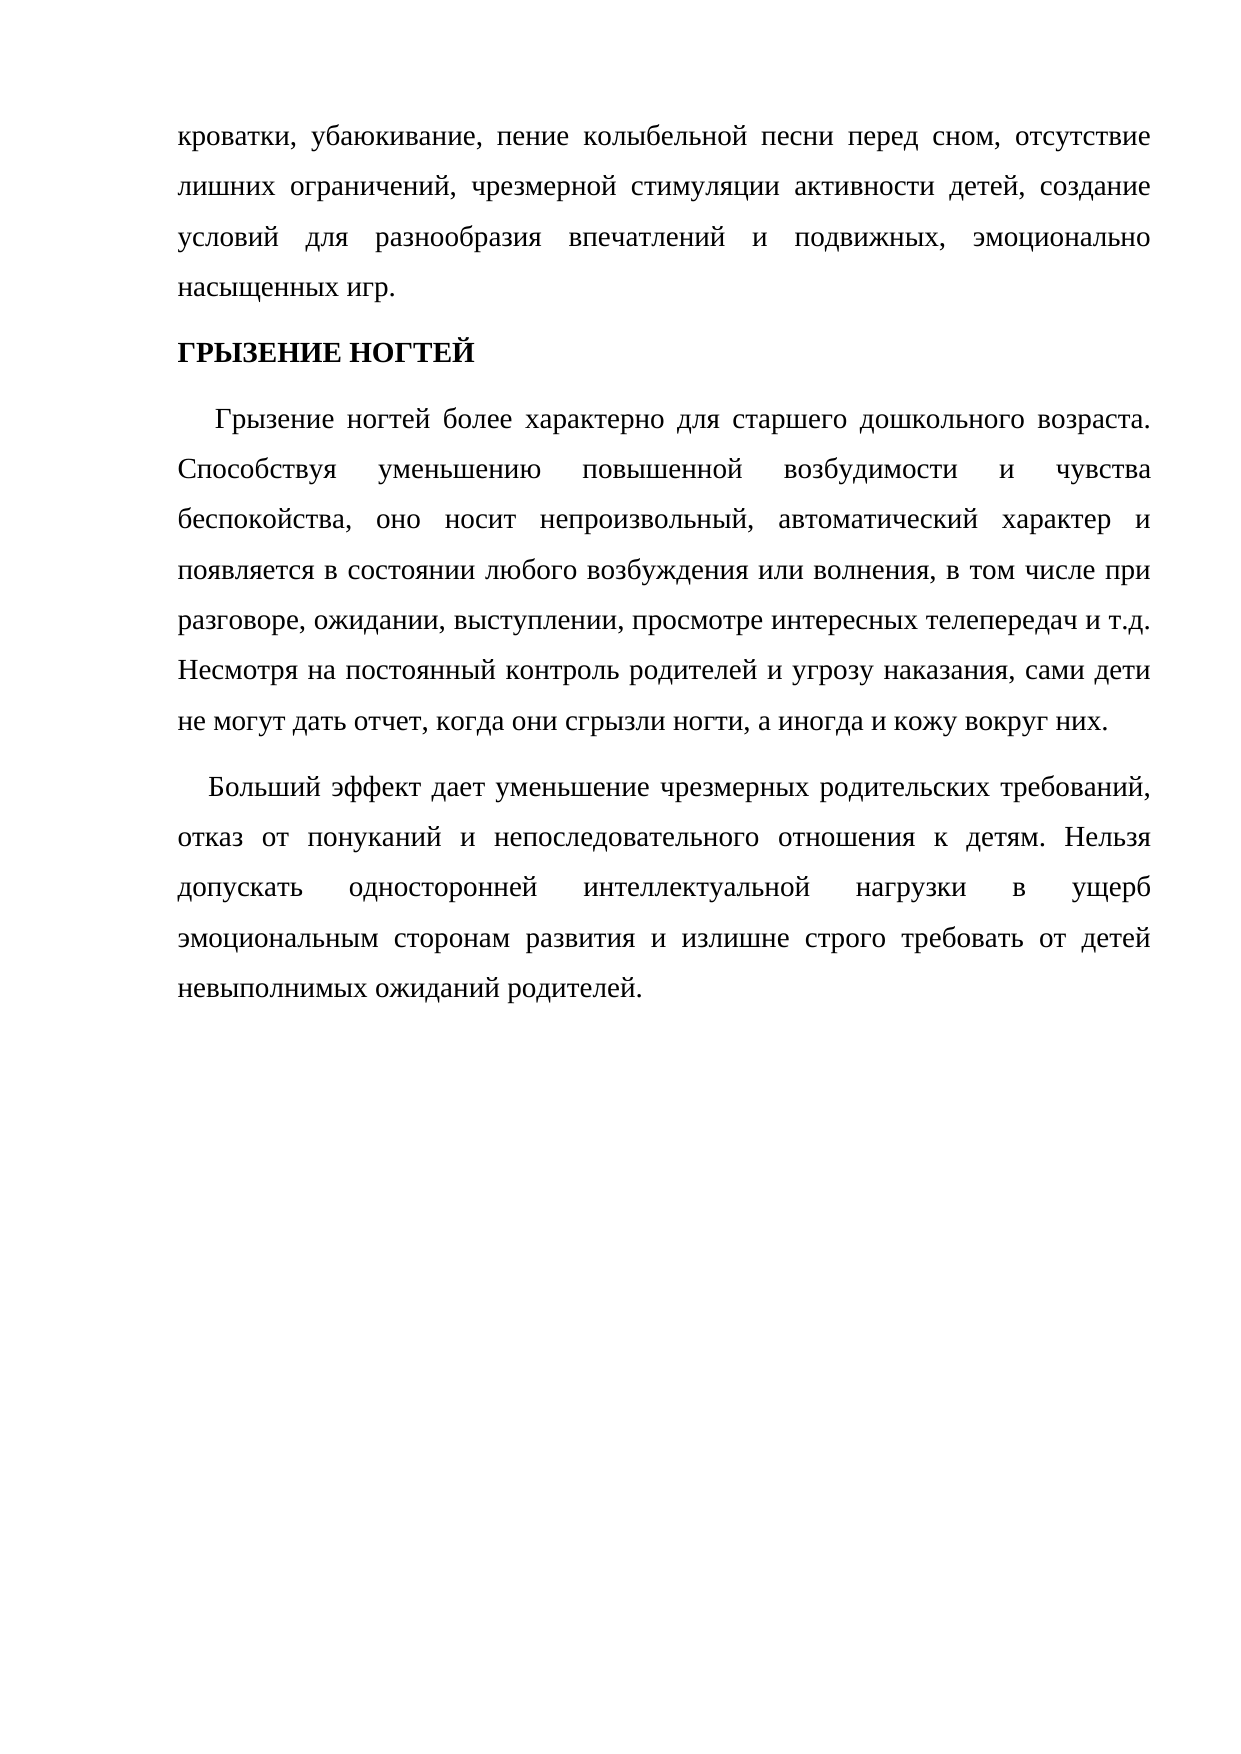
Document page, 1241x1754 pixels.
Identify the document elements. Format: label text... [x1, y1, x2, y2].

text ГРЫЗЕНИЕ НОГТЕЙ [177, 335, 1152, 368]
text Грызение ногтей более характерно для старшего дошкольного возраста. Способствуя уменьшению повышенной возбудимости и чувства беспокойства, оно носит непроизвольный, автоматический характер и появляется в состоянии любого возбуждения или волнения, в том числе при разговоре, ожидании, выступлении, просмотре интересных телепередач и т.д. Несмотря на постоянный контроль родителей и угрозу наказания, сами дети не могут дать отчет, когда они сгрызли ногти, а иногда и кожу вокруг них. [177, 401, 1152, 736]
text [177, 118, 1152, 303]
text Больший эффект дает уменьшение чрезмерных родительских требований, отказ от понуканий и непоследовательного отношения к детям. Нельзя допускать односторонней интеллектуальной нагрузки в ущерб эмоциональным сторонам развития и излишне строго требовать от детей невыполнимых ожиданий родителей. [177, 769, 1152, 1003]
